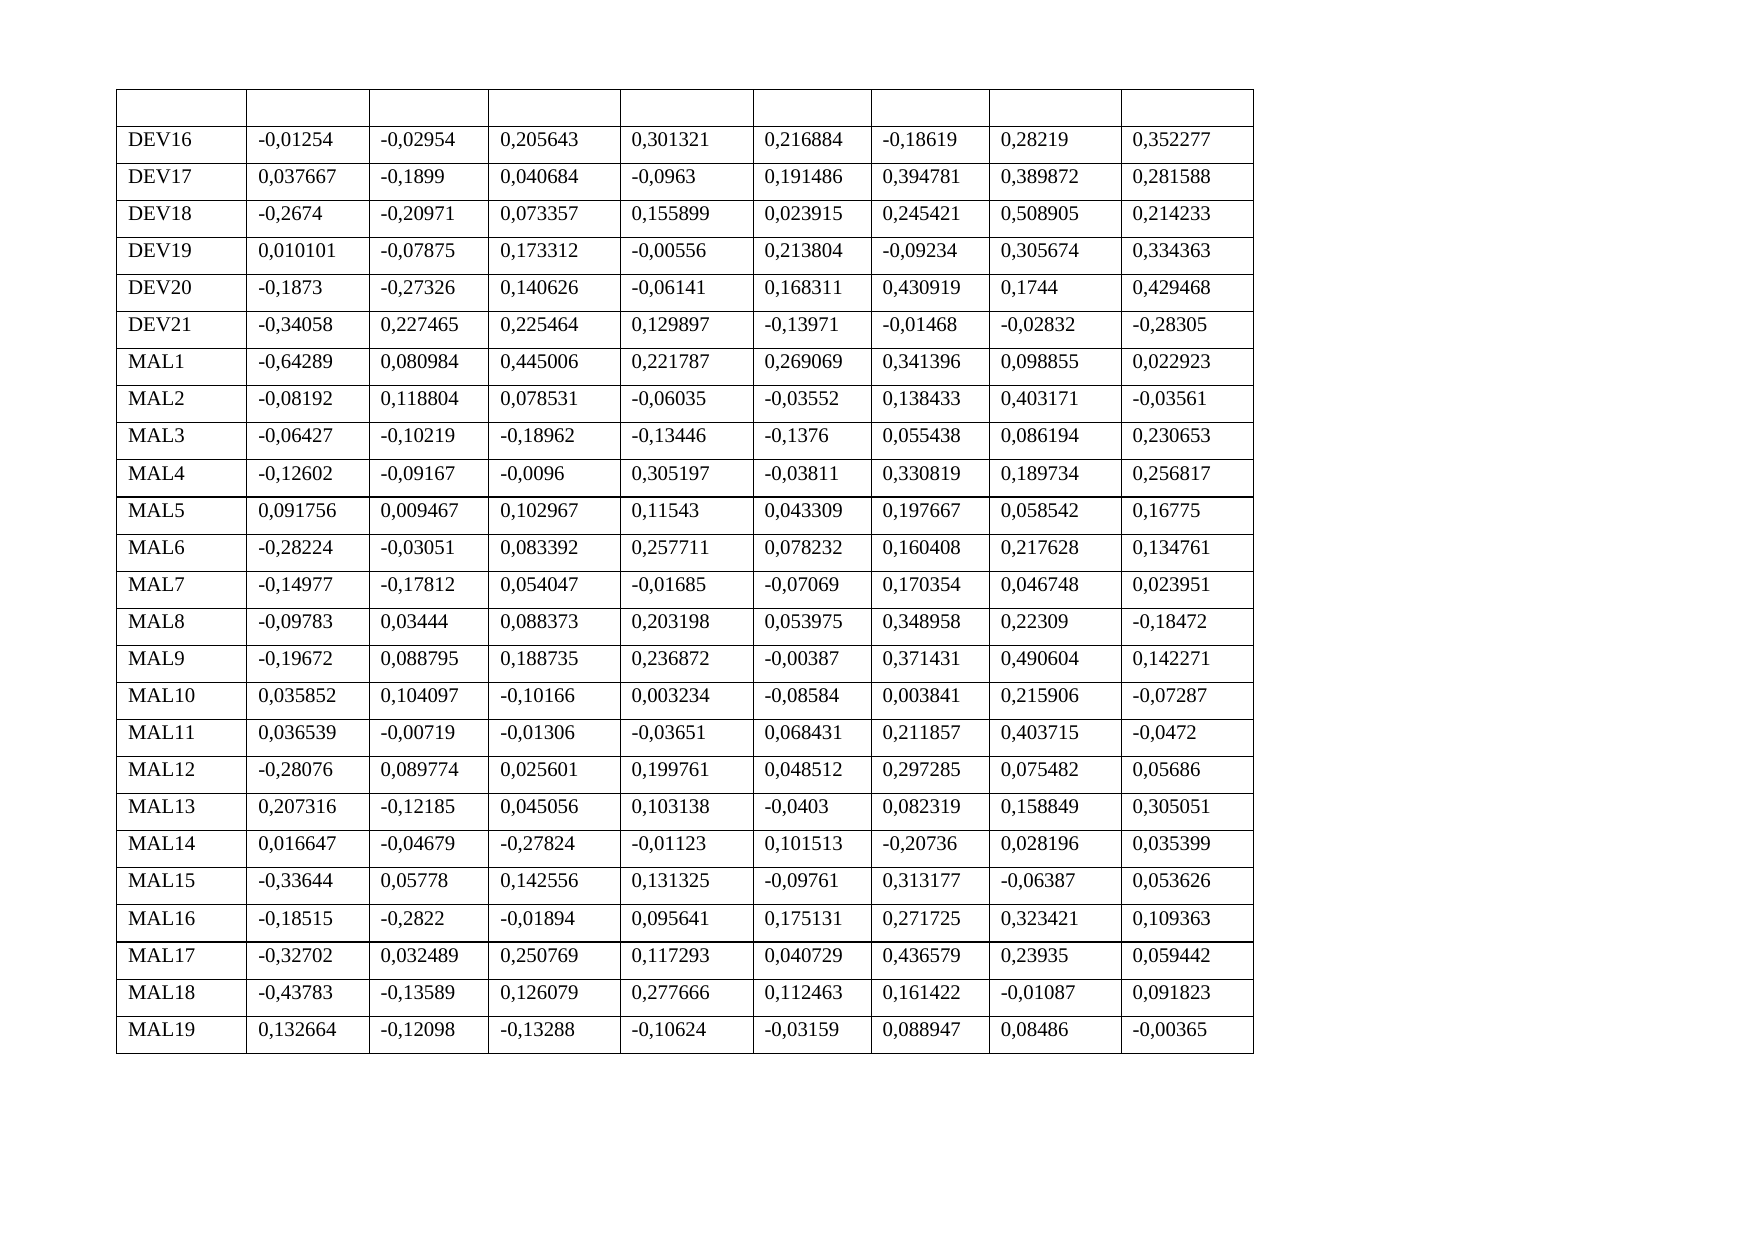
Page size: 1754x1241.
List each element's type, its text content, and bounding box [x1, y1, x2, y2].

table_cell 0,203198 [621, 609, 753, 645]
table_cell 0,035852 [247, 683, 369, 719]
table_cell 0,348958 [872, 609, 989, 645]
table_cell -0,0403 [754, 794, 871, 830]
table_cell 0,088795 [370, 646, 488, 682]
table_cell -0,2674 [247, 201, 369, 237]
table_cell -0,08192 [247, 386, 369, 422]
table_cell 0,403715 [990, 720, 1121, 756]
table_cell -0,0472 [1122, 720, 1253, 756]
table_cell 0,227465 [370, 312, 488, 348]
table_cell 0,271725 [872, 905, 989, 941]
table_cell 0,352277 [1122, 127, 1253, 163]
table_cell -0,09761 [754, 868, 871, 904]
table_cell MAL2 [117, 386, 246, 422]
table_cell 0,215906 [990, 683, 1121, 719]
table_cell 0,054047 [489, 572, 620, 608]
table_cell -0,06387 [990, 868, 1121, 904]
table_cell -0,18472 [1122, 609, 1253, 645]
table_cell MAL19 [117, 1017, 246, 1053]
table_cell 0,009467 [370, 498, 488, 533]
table_cell 0,341396 [872, 349, 989, 385]
table_cell MAL1 [117, 349, 246, 385]
table_cell 0,048512 [754, 757, 871, 793]
table_cell 0,173312 [489, 238, 620, 274]
table_cell 0,305197 [621, 460, 753, 496]
table_cell -0,00365 [1122, 1017, 1253, 1053]
table_cell MAL17 [117, 943, 246, 978]
table_cell 0,305051 [1122, 794, 1253, 830]
table_cell MAL10 [117, 683, 246, 719]
table_cell 0,035399 [1122, 831, 1253, 867]
table_cell 0,055438 [872, 423, 989, 459]
table_cell -0,32702 [247, 943, 369, 978]
table_cell MAL12 [117, 757, 246, 793]
table_cell 0,043309 [754, 498, 871, 533]
table_cell -0,33644 [247, 868, 369, 904]
table_cell -0,04615 [754, 90, 871, 126]
table_cell 0,436579 [872, 943, 989, 978]
table_cell 0,161422 [872, 980, 989, 1016]
table_cell 0,088947 [872, 1017, 989, 1053]
table_cell -0,03651 [621, 720, 753, 756]
table_cell 0,334363 [1122, 238, 1253, 274]
table_cell -0,04679 [370, 831, 488, 867]
table_cell -0,06035 [621, 386, 753, 422]
table_cell -0,03737 [872, 90, 989, 126]
table_cell 0,245421 [872, 201, 989, 237]
table_cell -0,03811 [754, 460, 871, 496]
table_cell 0,214233 [1122, 201, 1253, 237]
table_cell 0,104097 [370, 683, 488, 719]
table_cell 0,131325 [621, 868, 753, 904]
table_cell 0,429468 [1122, 275, 1253, 311]
table_cell 0,28219 [990, 127, 1121, 163]
table_cell -0,2822 [370, 905, 488, 941]
table_cell 0,16775 [1122, 498, 1253, 533]
table_cell 0,188735 [489, 646, 620, 682]
table_cell 0,053626 [1122, 868, 1253, 904]
table_cell -0,22678 [1122, 90, 1253, 126]
table_cell 0,142556 [489, 868, 620, 904]
table_cell DEV16 [117, 127, 246, 163]
table_cell 0,016647 [247, 831, 369, 867]
table_cell 0,199761 [621, 757, 753, 793]
table_cell 0,175131 [754, 905, 871, 941]
table_cell -0,07875 [370, 238, 488, 274]
table_cell -0,0096 [489, 460, 620, 496]
table_cell 0,221787 [621, 349, 753, 385]
table_cell 0,189734 [990, 460, 1121, 496]
table_cell 0,03444 [370, 609, 488, 645]
table_cell 0,140626 [489, 275, 620, 311]
table_cell MAL14 [117, 831, 246, 867]
table_cell -0,10624 [621, 1017, 753, 1053]
table_cell -0,00556 [621, 238, 753, 274]
table_cell 0,508905 [990, 201, 1121, 237]
table_cell 0,025601 [489, 757, 620, 793]
table_cell MAL16 [117, 905, 246, 941]
table_cell 0,216884 [754, 127, 871, 163]
table_cell -0,03561 [1122, 386, 1253, 422]
table_cell -0,06141 [621, 275, 753, 311]
table_cell 0,068431 [754, 720, 871, 756]
table_cell -0,12098 [370, 1017, 488, 1053]
table_cell 0,078232 [754, 535, 871, 571]
table_cell -0,09167 [370, 460, 488, 496]
table_cell -0,01468 [872, 312, 989, 348]
table_cell 0,277666 [621, 980, 753, 1016]
table_cell -0,18962 [489, 423, 620, 459]
table_cell 0,126079 [489, 980, 620, 1016]
table_cell -0,03552 [754, 386, 871, 422]
table_cell MAL9 [117, 646, 246, 682]
table_cell 0,083392 [489, 535, 620, 571]
table_cell -0,20971 [370, 201, 488, 237]
table_cell 0,207316 [247, 794, 369, 830]
table_cell 0,403171 [990, 386, 1121, 422]
table_cell 0,023915 [754, 201, 871, 237]
table_cell 0,022923 [1122, 349, 1253, 385]
table_cell -0,14977 [247, 572, 369, 608]
table_cell 0,297285 [872, 757, 989, 793]
table_cell MAL7 [117, 572, 246, 608]
table_cell -0,19672 [247, 646, 369, 682]
table_cell -0,03051 [370, 535, 488, 571]
table_cell 0,158849 [990, 794, 1121, 830]
table_cell -0,01894 [489, 905, 620, 941]
table_cell -0,17812 [370, 572, 488, 608]
table_cell 0,089774 [370, 757, 488, 793]
table_cell 0,490604 [990, 646, 1121, 682]
table_cell 0,086194 [990, 423, 1121, 459]
table_cell -0,01306 [489, 720, 620, 756]
table_cell 0,1744 [990, 275, 1121, 311]
table_cell 0,230653 [1122, 423, 1253, 459]
table_cell 0,101513 [754, 831, 871, 867]
table_cell 0,045056 [489, 794, 620, 830]
table_cell 0,05778 [370, 868, 488, 904]
table_cell -0,10219 [370, 423, 488, 459]
table_cell 0,075482 [990, 757, 1121, 793]
table_cell 0,037667 [247, 164, 369, 200]
table_cell 0,040729 [754, 943, 871, 978]
table_cell -0,43783 [247, 980, 369, 1016]
table_cell -0,08584 [754, 683, 871, 719]
table_cell 0,078531 [489, 386, 620, 422]
table_cell MAL15 [117, 868, 246, 904]
table_cell 0,023951 [1122, 572, 1253, 608]
table_cell 0,129897 [621, 312, 753, 348]
table_cell DEV20 [117, 275, 246, 311]
table_cell -0,10247 [247, 90, 369, 126]
table_cell 0,394781 [872, 164, 989, 200]
table_cell -0,12185 [370, 794, 488, 830]
table_cell -0,01123 [621, 831, 753, 867]
table_cell MAL4 [117, 460, 246, 496]
table_cell 0,091823 [1122, 980, 1253, 1016]
table_cell -0,13971 [754, 312, 871, 348]
table_cell DEV21 [117, 312, 246, 348]
table_cell 0,213804 [754, 238, 871, 274]
table_cell 0,032489 [370, 943, 488, 978]
table_cell 0,225464 [489, 312, 620, 348]
table_cell 0,269069 [754, 349, 871, 385]
table_cell -0,09783 [247, 609, 369, 645]
table_cell -0,28224 [247, 535, 369, 571]
table_cell 0,257711 [621, 535, 753, 571]
table_cell -0,28305 [1122, 312, 1253, 348]
table_cell 0,445006 [489, 349, 620, 385]
table_cell -0,1899 [370, 164, 488, 200]
table_cell 0,142271 [1122, 646, 1253, 682]
table_cell 0,046748 [990, 572, 1121, 608]
table_cell MAL6 [117, 535, 246, 571]
table_cell 0,250769 [489, 943, 620, 978]
table_cell -0,27824 [489, 831, 620, 867]
table_cell -0,03159 [754, 1017, 871, 1053]
table_cell MAL8 [117, 609, 246, 645]
table_cell -0,07069 [754, 572, 871, 608]
table_cell -0,13288 [489, 1017, 620, 1053]
table_cell 0,05686 [1122, 757, 1253, 793]
table_cell 0,112463 [754, 980, 871, 1016]
table_cell 0,313177 [872, 868, 989, 904]
table_cell -0,13446 [621, 423, 753, 459]
table_cell MAL13 [117, 794, 246, 830]
table_cell -0,00719 [370, 720, 488, 756]
table_cell -0,07287 [1122, 683, 1253, 719]
table_cell DEV15 [117, 90, 246, 126]
table_cell DEV19 [117, 238, 246, 274]
table_cell 0,217628 [990, 535, 1121, 571]
table_cell 0,191486 [754, 164, 871, 200]
table_cell 0,330819 [872, 460, 989, 496]
table_cell -0,34058 [247, 312, 369, 348]
table_cell -0,28076 [247, 757, 369, 793]
table_cell -0,64289 [247, 349, 369, 385]
table_cell 0,091756 [247, 498, 369, 533]
table_cell 0,323421 [990, 905, 1121, 941]
table_cell -0,01087 [990, 980, 1121, 1016]
table_cell 0,132664 [247, 1017, 369, 1053]
table_cell 0,003841 [872, 683, 989, 719]
table_cell 0,430919 [872, 275, 989, 311]
table_cell DEV17 [117, 164, 246, 200]
table_cell 0,073357 [489, 201, 620, 237]
table_cell 0,102967 [489, 498, 620, 533]
table_cell -0,00387 [754, 646, 871, 682]
table_cell 0,211857 [872, 720, 989, 756]
table_cell 0,134761 [1122, 535, 1253, 571]
table_cell 0,197667 [872, 498, 989, 533]
table_cell DEV18 [117, 201, 246, 237]
table_cell 0,095641 [621, 905, 753, 941]
table_cell 0,023024 [489, 90, 620, 126]
table_cell 0,301321 [621, 127, 753, 163]
table_cell 0,058542 [990, 498, 1121, 533]
table_cell 0,305674 [990, 238, 1121, 274]
table_cell 0,080984 [370, 349, 488, 385]
table_cell -0,01685 [621, 572, 753, 608]
table_cell 0,22309 [990, 609, 1121, 645]
table_cell 0,059442 [1122, 943, 1253, 978]
table_cell -0,06427 [247, 423, 369, 459]
table_cell -0,01254 [247, 127, 369, 163]
table_cell 0,371431 [872, 646, 989, 682]
table_cell MAL18 [117, 980, 246, 1016]
table_cell -0,02832 [990, 312, 1121, 348]
table_cell 0,010101 [247, 238, 369, 274]
table_cell -0,12602 [247, 460, 369, 496]
table_cell 0,036539 [247, 720, 369, 756]
table_cell 0,098855 [990, 349, 1121, 385]
table_cell -0,09234 [872, 238, 989, 274]
table_cell -0,07655 [370, 90, 488, 126]
table_cell MAL3 [117, 423, 246, 459]
table_cell -0,15951 [621, 90, 753, 126]
table_cell MAL5 [117, 498, 246, 533]
table_cell -0,20736 [872, 831, 989, 867]
table_cell 0,117293 [621, 943, 753, 978]
table_cell 0,389872 [990, 164, 1121, 200]
table_cell 0,205643 [489, 127, 620, 163]
table_cell -0,18619 [872, 127, 989, 163]
table_cell 0,082319 [872, 794, 989, 830]
table_cell 0,028196 [990, 831, 1121, 867]
table_cell 0,109363 [1122, 905, 1253, 941]
table_cell 0,11543 [621, 498, 753, 533]
table_cell 0,281588 [1122, 164, 1253, 200]
table_cell -0,27326 [370, 275, 488, 311]
table_cell 0,155899 [621, 201, 753, 237]
table_cell 0,088373 [489, 609, 620, 645]
table_cell 0,138433 [872, 386, 989, 422]
table_cell -0,1376 [754, 423, 871, 459]
table_cell 0,040684 [489, 164, 620, 200]
table_cell -0,18515 [247, 905, 369, 941]
table_cell 0,118804 [370, 386, 488, 422]
table_cell -0,10166 [489, 683, 620, 719]
table_cell 0,103138 [621, 794, 753, 830]
table_cell 0,053975 [754, 609, 871, 645]
table_cell 0,003234 [621, 683, 753, 719]
table_cell MAL11 [117, 720, 246, 756]
table_cell 0,08486 [990, 1017, 1121, 1053]
table_cell 0,160408 [872, 535, 989, 571]
table_cell 0,170354 [872, 572, 989, 608]
table_cell -0,0963 [621, 164, 753, 200]
table_cell 0,256817 [1122, 460, 1253, 496]
table_cell -0,13589 [370, 980, 488, 1016]
table_cell 0,23935 [990, 943, 1121, 978]
table_cell 0,168311 [754, 275, 871, 311]
table_cell 0,185042 [990, 90, 1121, 126]
table_cell 0,236872 [621, 646, 753, 682]
table_cell -0,1873 [247, 275, 369, 311]
table_cell -0,02954 [370, 127, 488, 163]
